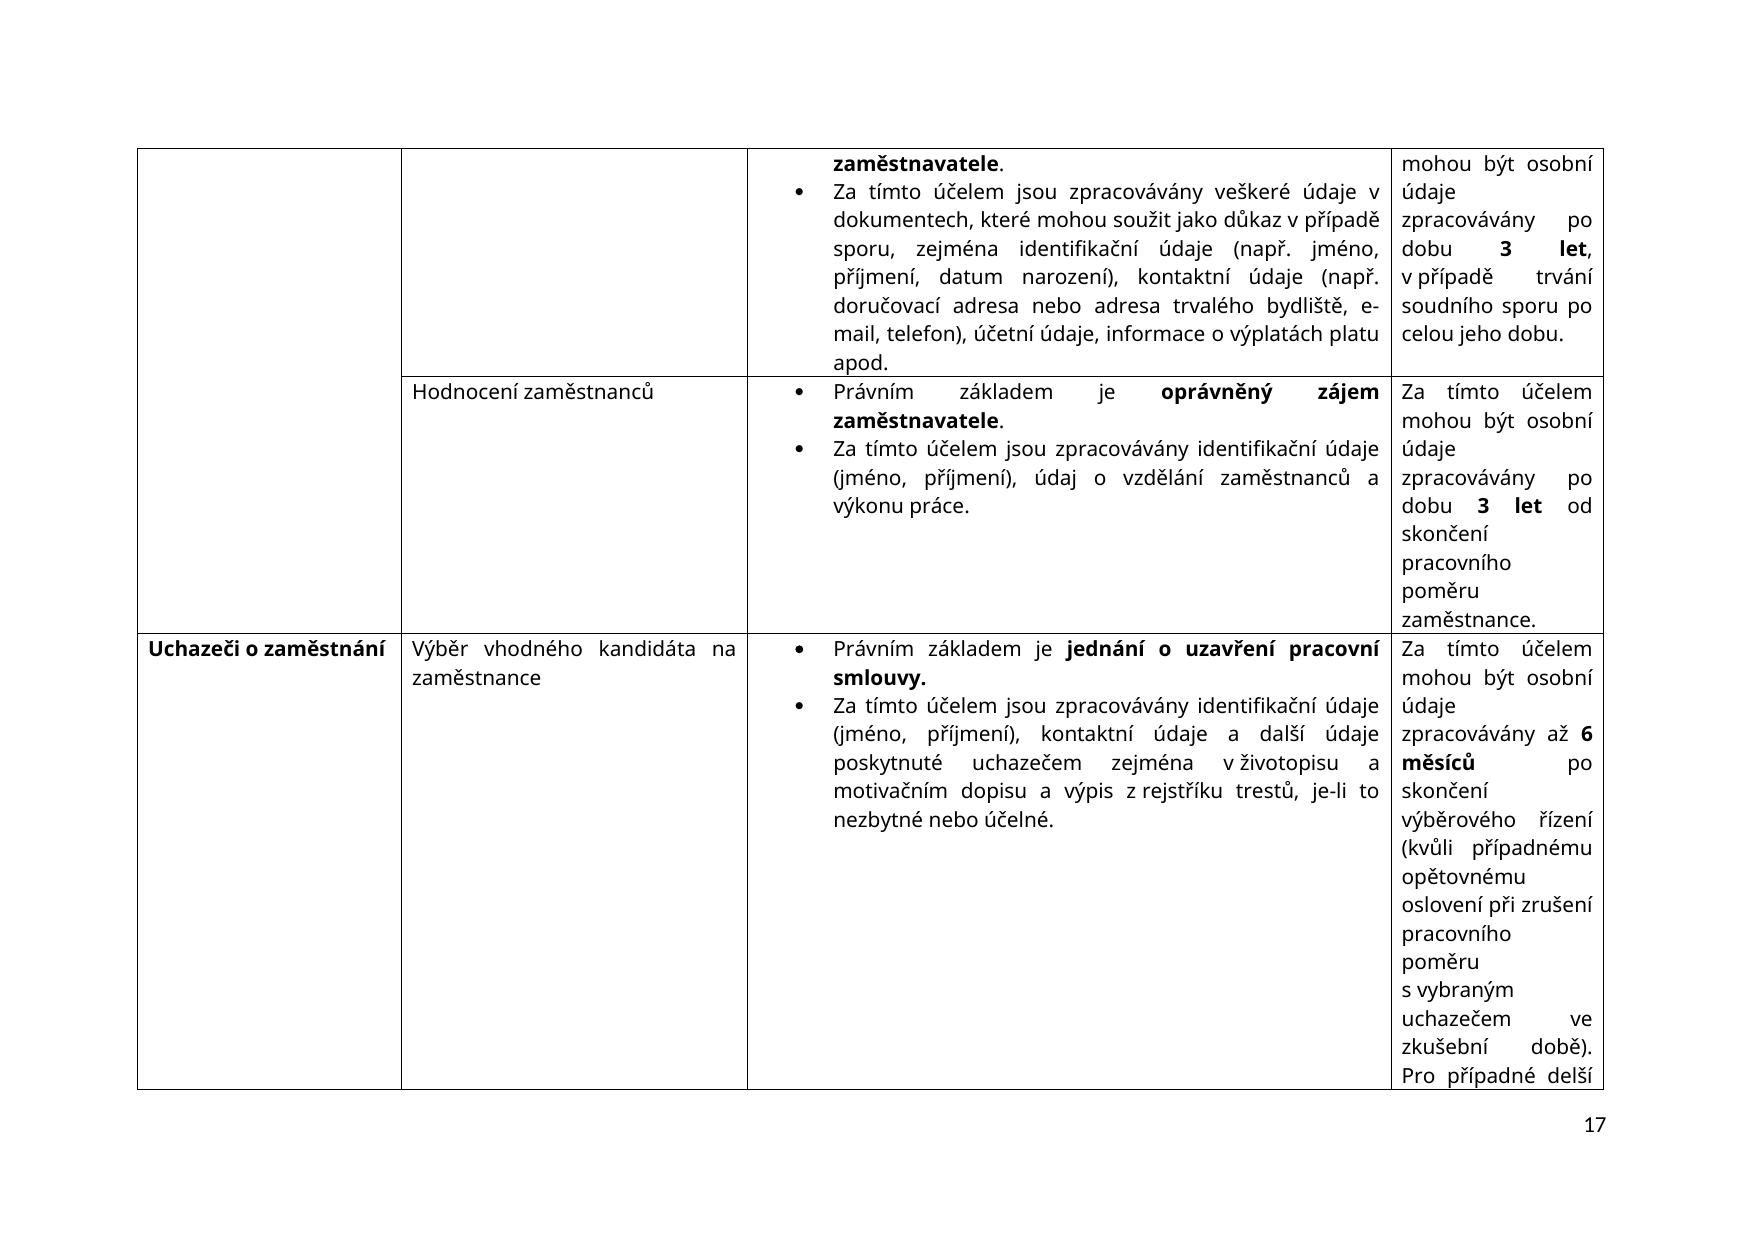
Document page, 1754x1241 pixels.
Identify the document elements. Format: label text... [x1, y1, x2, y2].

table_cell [1392, 149, 1603, 376]
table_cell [402, 149, 747, 376]
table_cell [748, 149, 1391, 376]
table_cell Za tímto účelem mohou být osobní údaje zpracovávány po dobu 3 let od skončení pracovního poměru zaměstnance. [1392, 377, 1603, 633]
table_cell Hodnocení zaměstnanců [402, 377, 747, 633]
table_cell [1392, 634, 1603, 1089]
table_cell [138, 634, 401, 1089]
table_cell Právním základem je oprávněný zájem zaměstnavatele. Za tímto účelem jsou zpracovávány identifikační údaje (jméno, příjmení), údaj o vzdělání zaměstnanců a výkonu práce. [748, 377, 1391, 633]
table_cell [748, 634, 1391, 1089]
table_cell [402, 634, 747, 1089]
